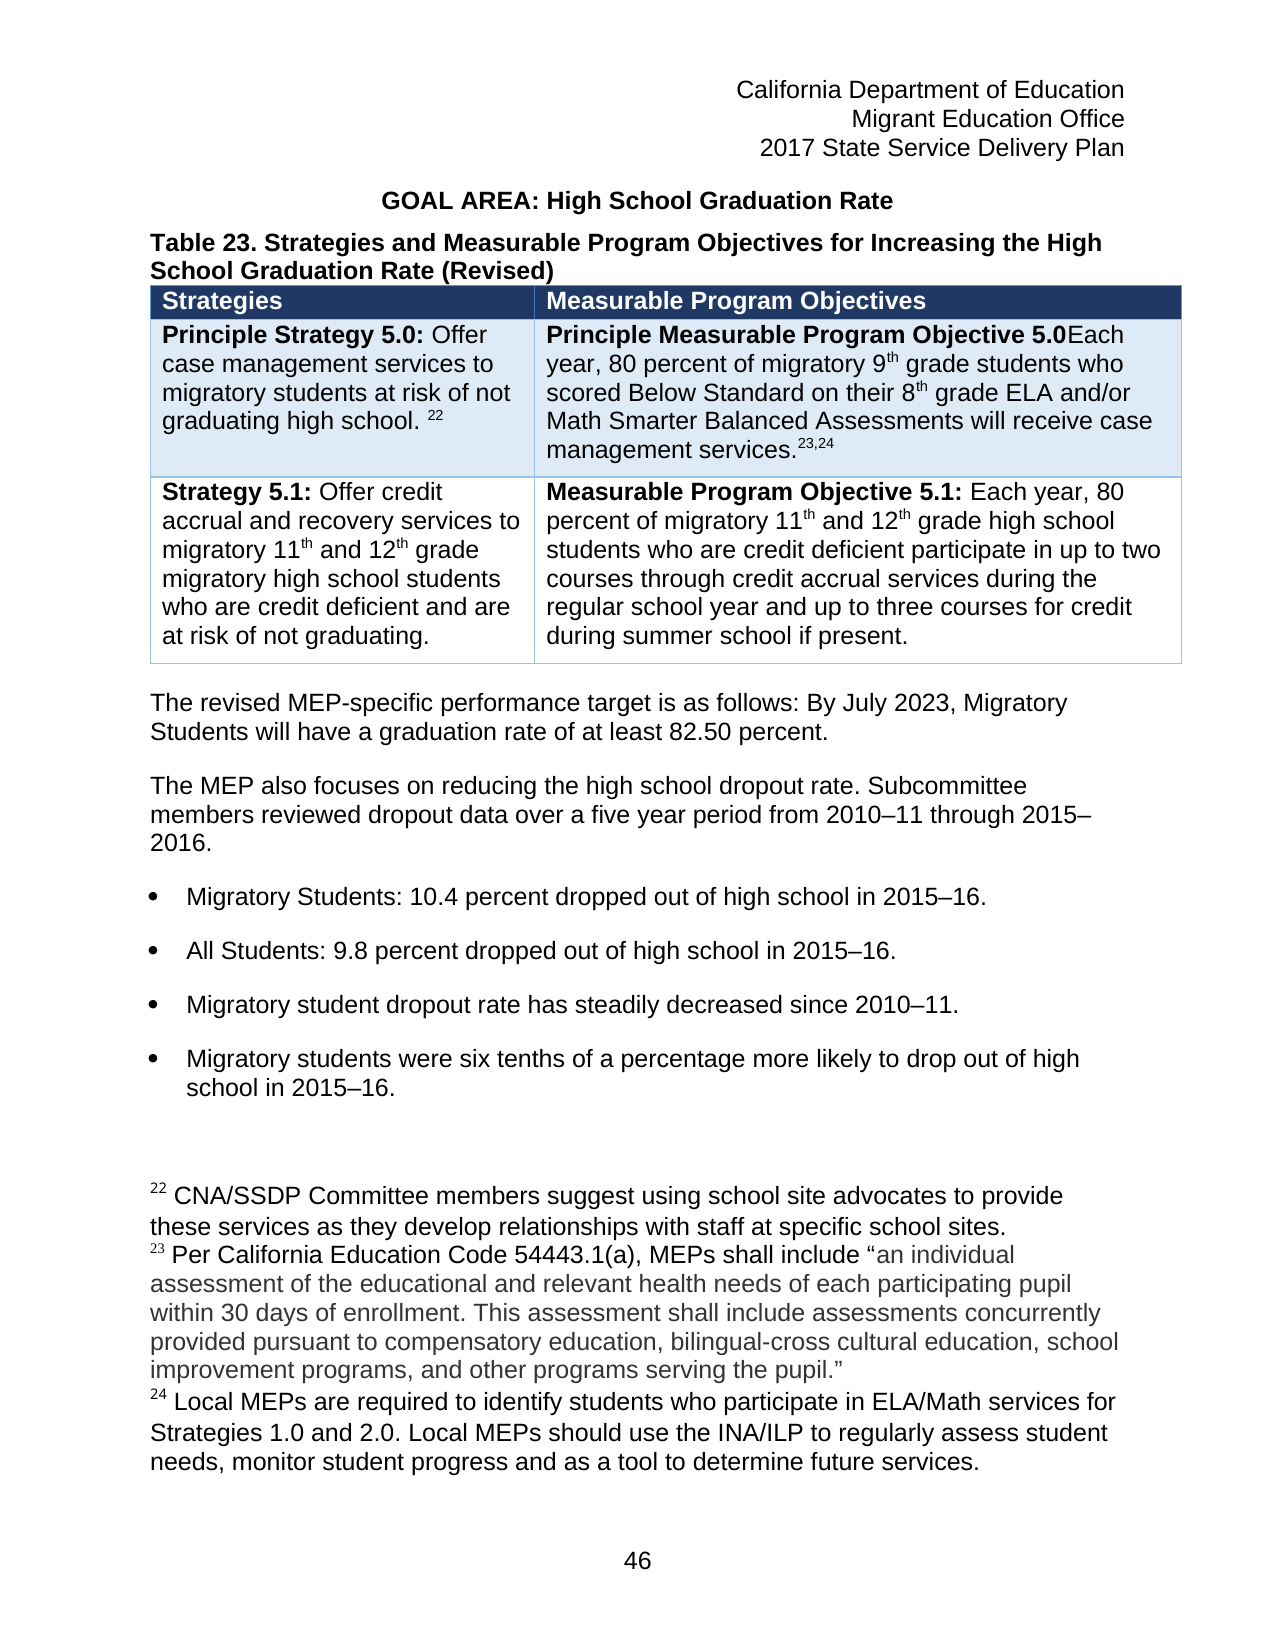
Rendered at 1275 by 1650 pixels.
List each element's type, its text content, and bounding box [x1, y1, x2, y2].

table_cell Measurable Program Objective 5.1: Each year, 80 percent of migratory 11th and 12th grade high school students who are credit deficient participate in up to two courses through credit accrual services during the regular school year and up to three courses for credit during summer school if present. [535, 478, 1181, 662]
list Migratory student dropout rate has steadily decreased since 2010–11. [148, 990, 1125, 1019]
list Migratory Students: 10.4 percent dropped out of high school in 2015–16. [148, 882, 1125, 911]
table_cell Principle Measurable Program Objective 5.0Each year, 80 percent of migratory 9th grade students who scored Below Standard on their 8th grade ELA and/or Math Smarter Balanced Assessments will receive case management services., [535, 320, 1181, 476]
text The revised MEP-specific performance target is as follows: By July 2023, Migratory Students will have a graduation rate of at least 82.50 percent. [150, 688, 1125, 746]
subtitle GOAL AREA: High School Graduation Rate [150, 186, 1125, 215]
table_cell Strategy 5.1: Offer credit accrual and recovery services to migratory 11th and 12th grade migratory high school students who are credit deficient and are at risk of not graduating. [151, 478, 534, 662]
table_cell Principle Strategy 5.0: Offer case management services to migratory students at risk of not graduating high school. [151, 320, 534, 476]
table_header Measurable Program Objectives [535, 286, 1181, 319]
table_header Strategies [151, 286, 534, 319]
list All Students: 9.8 percent dropped out of high school in 2015–16. [148, 936, 1125, 965]
list Migratory students were six tenths of a percentage more likely to drop out of high school in 2015–16. [148, 1044, 1125, 1101]
text The MEP also focuses on reducing the high school dropout rate. Subcommittee members reviewed dropout data over a five year period from 2010–11 through 2015–2016. [150, 771, 1125, 857]
